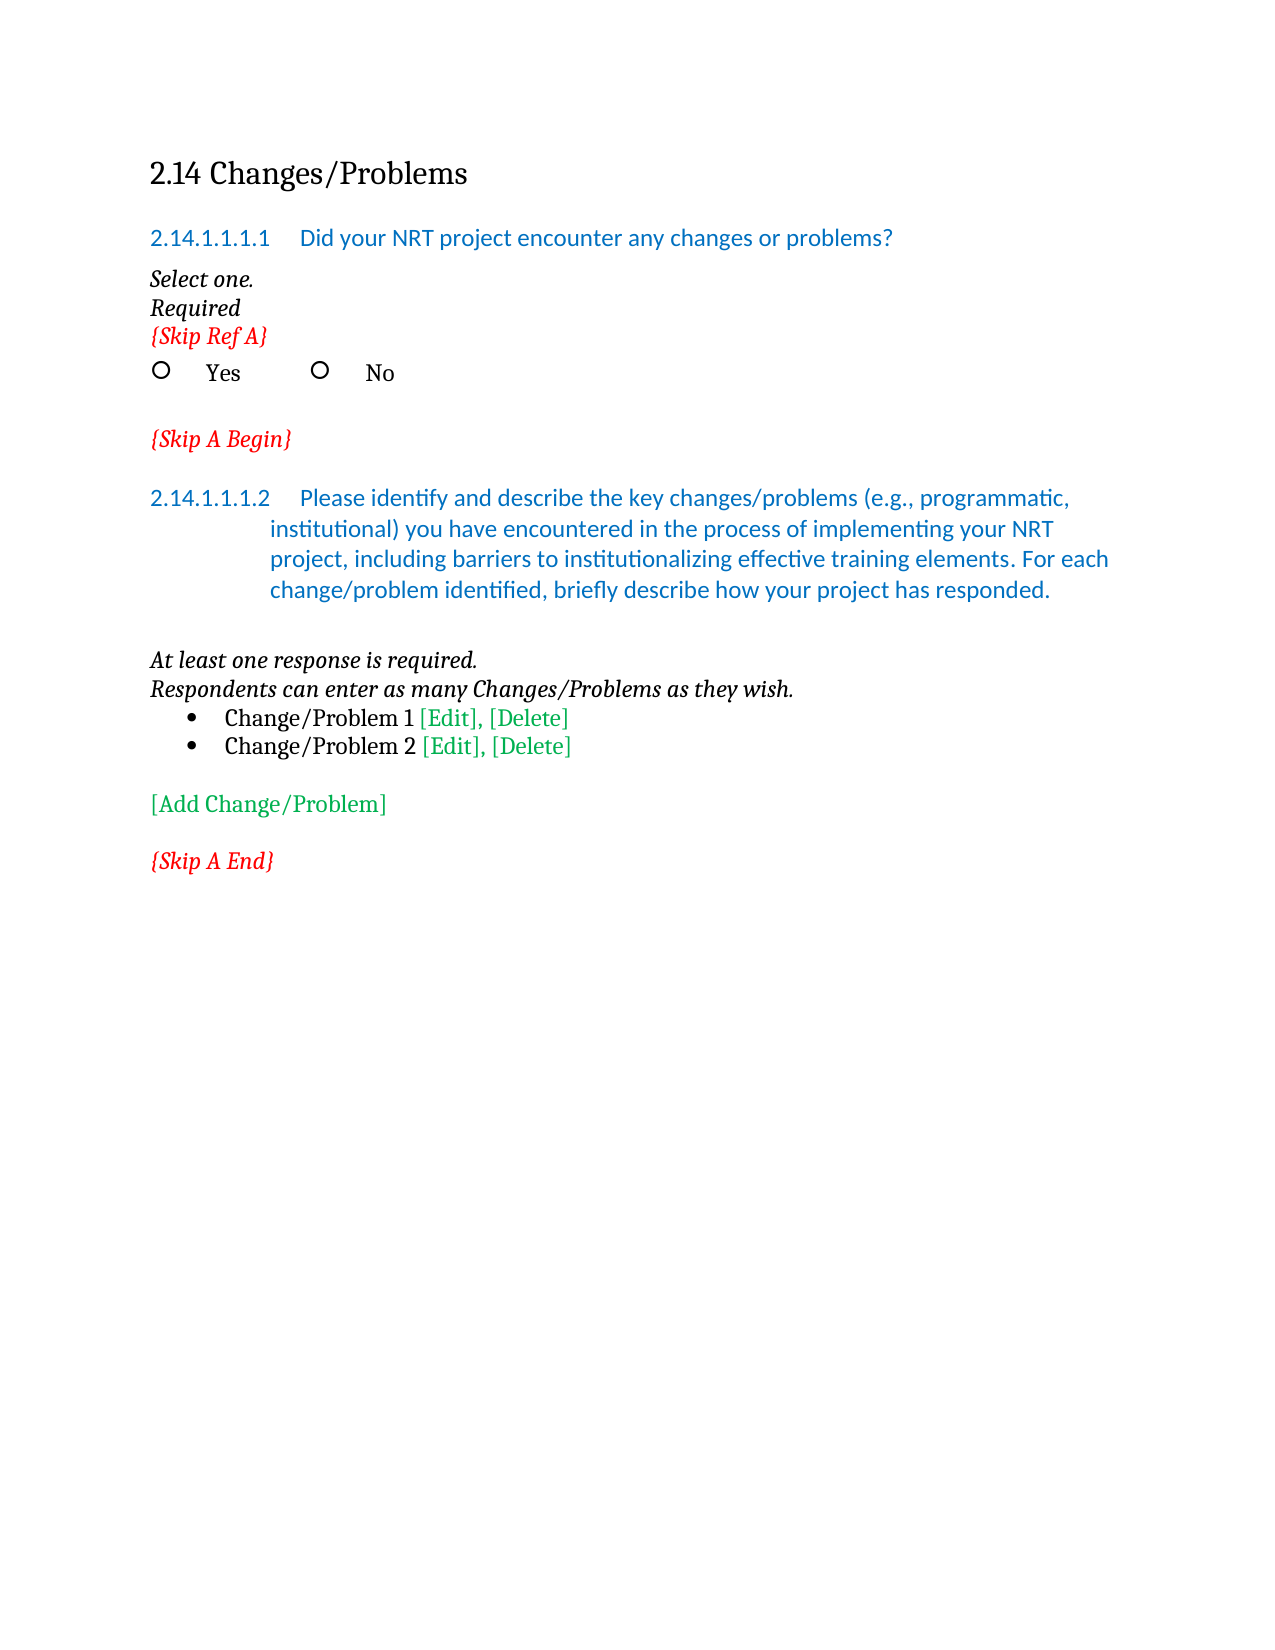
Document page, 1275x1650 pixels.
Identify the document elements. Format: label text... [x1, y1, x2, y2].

text At least one response is required. [150, 646, 1125, 675]
text Respondents can enter as many Changes/Problems as they wish. [150, 675, 1125, 703]
table_header [150, 351, 206, 396]
text {Skip A End} [150, 847, 1125, 876]
table_header Yes [206, 351, 309, 396]
subtitle Please identify and describe the key changes/problems (e.g., programmatic, institutional) you have encountered in the process of implementing your NRT project, including barriers to institutionalizing effective training elements. For each change/problem identified, briefly describe how your project has responded. [150, 483, 1125, 605]
table_header [309, 351, 365, 396]
text {Skip Ref A} [150, 322, 1125, 351]
subtitle Changes/Problems [150, 154, 1125, 192]
text {Skip A Begin} [150, 425, 1125, 453]
subtitle Did your NRT project encounter any changes or problems? [150, 222, 1125, 252]
list Change/Problem 2 [Edit], [Delete] [187, 732, 1125, 761]
list Change/Problem 1 [Edit], [Delete] [187, 703, 1125, 732]
text Required [150, 293, 1125, 322]
text Select one. [150, 265, 1125, 293]
table_header No [365, 351, 1124, 396]
text [Add Change/Problem] [150, 790, 1125, 818]
